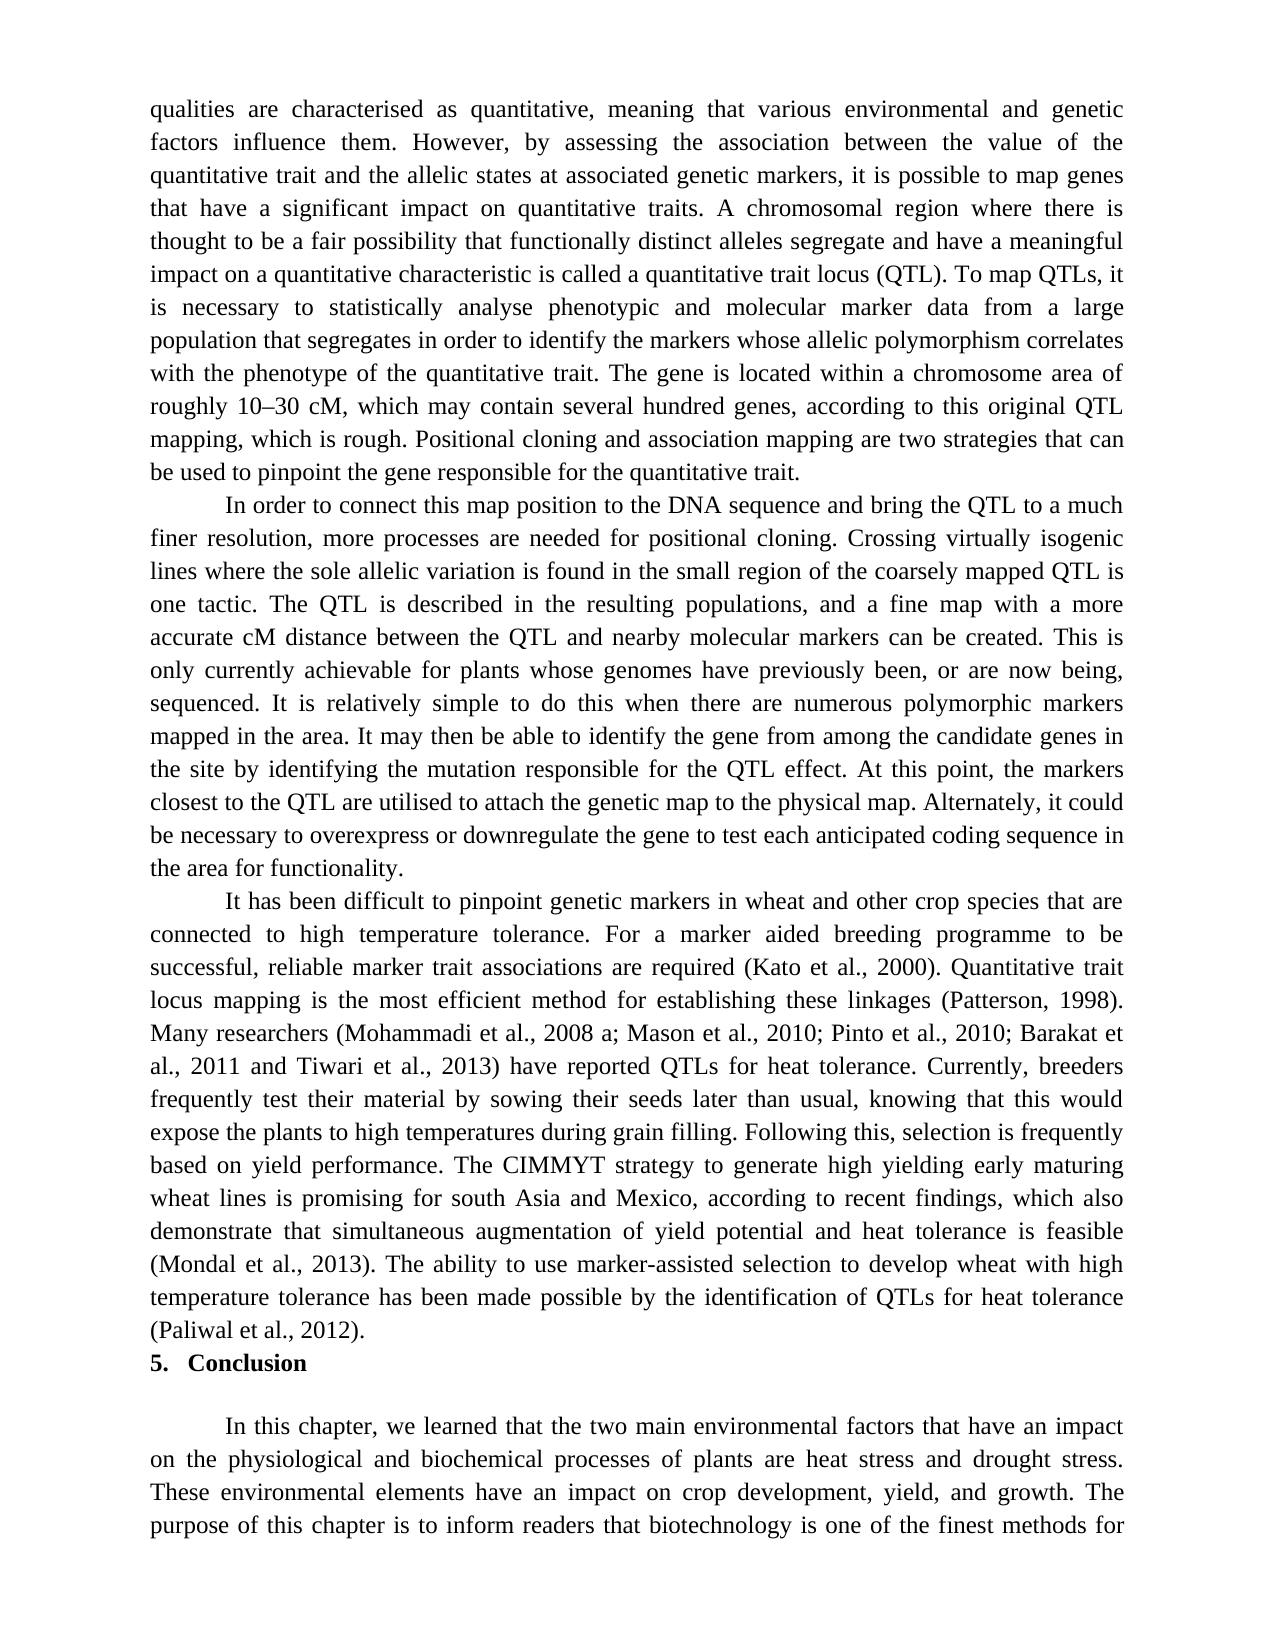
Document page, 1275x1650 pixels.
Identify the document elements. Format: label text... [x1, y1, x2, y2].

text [150, 1411, 1125, 1538]
list It has been difficult to pinpoint genetic markers in wheat and other crop species that are connected to high temperature tolerance. For a marker aided breeding programme to be successful, reliable marker trait associations are required (Kato et al., 2000). Quantitative trait locus mapping is the most efficient method for establishing these linkages (Patterson, 1998). Many researchers (Mohammadi et al., 2008 a; Mason et al., 2010; Pinto et al., 2010; Barakat et al., 2011 and Tiwari et al., 2013) have reported QTLs for heat tolerance. Currently, breeders frequently test their material by sowing their seeds later than usual, knowing that this would expose the plants to high temperatures during grain filling. Following this, selection is frequently based on yield performance. The CIMMYT strategy to generate high yielding early maturing wheat lines is promising for south Asia and Mexico, according to recent findings, which also demonstrate that simultaneous augmentation of yield potential and heat tolerance is feasible (Mondal et al., 2013). The ability to use marker-assisted selection to develop wheat with high temperature tolerance has been made possible by the identification of QTLs for heat tolerance (Paliwal et al., 2012). [150, 886, 1125, 1344]
list Conclusion [150, 1348, 1125, 1377]
list In order to connect this map position to the DNA sequence and bring the QTL to a much finer resolution, more processes are needed for positional cloning. Crossing virtually isogenic lines where the sole allelic variation is found in the small region of the coarsely mapped QTL is one tactic. The QTL is described in the resulting populations, and a fine map with a more accurate cM distance between the QTL and nearby molecular markers can be created. This is only currently achievable for plants whose genomes have previously been, or are now being, sequenced. It is relatively simple to do this when there are numerous polymorphic markers mapped in the area. It may then be able to identify the gene from among the candidate genes in the site by identifying the mutation responsible for the QTL effect. At this point, the markers closest to the QTL are utilised to attach the genetic map to the physical map. Alternately, it could be necessary to overexpress or downregulate the gene to test each anticipated coding sequence in the area for functionality. [150, 490, 1125, 882]
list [150, 94, 1125, 486]
